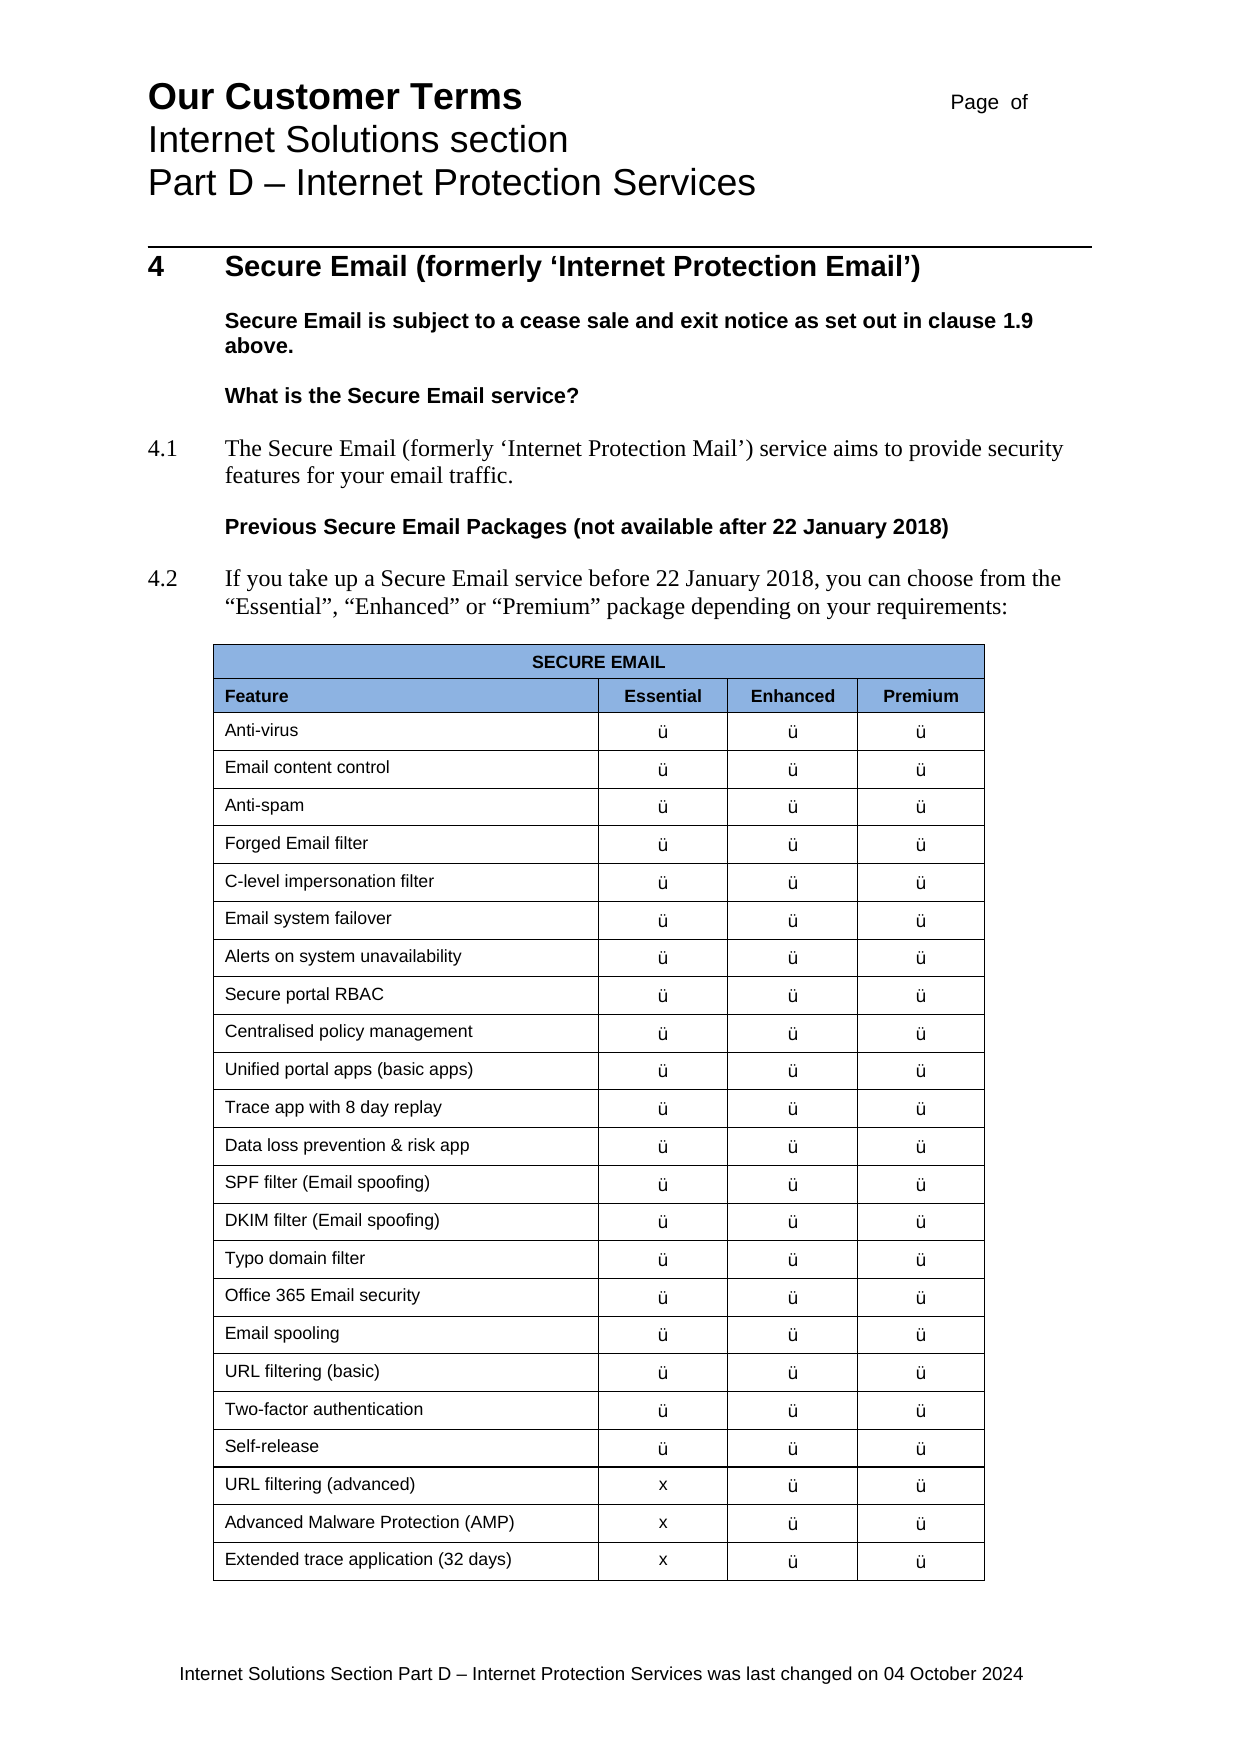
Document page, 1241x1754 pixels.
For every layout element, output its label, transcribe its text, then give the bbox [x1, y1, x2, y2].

table_cell ü [728, 1090, 857, 1127]
table_cell ü [728, 789, 857, 825]
table_cell ü [599, 977, 727, 1014]
text Previous Secure Email Packages (not available after 22 January 2018) [224, 514, 1092, 539]
table_cell URL filtering (basic) [214, 1354, 598, 1391]
table_cell ü [858, 1090, 984, 1127]
table_cell ü [858, 1015, 984, 1052]
table_cell ü [858, 1053, 984, 1089]
table_cell ü [599, 1430, 727, 1466]
table_cell ü [858, 902, 984, 938]
table_cell ü [858, 789, 984, 825]
table_cell ü [599, 902, 727, 938]
table_cell URL filtering (advanced) [214, 1468, 598, 1504]
subtitle If you take up a Secure Email service before 22 January 2018, you can choose from the “Essential”, “Enhanced” or “Premium” package depending on your requirements: [148, 564, 1092, 619]
table_cell Anti-virus [214, 713, 598, 750]
table_cell ü [599, 864, 727, 901]
table_cell Advanced Malware Protection (AMP) [214, 1505, 598, 1542]
table_cell Enhanced [728, 679, 857, 712]
table_cell Feature [214, 679, 598, 712]
table_cell ü [728, 713, 857, 750]
table_cell ü [599, 1279, 727, 1316]
table_cell DKIM filter (Email spoofing) [214, 1204, 598, 1240]
table_cell Office 365 Email security [214, 1279, 598, 1316]
table_cell ü [728, 826, 857, 863]
table_cell ü [728, 1543, 857, 1579]
table_cell Extended trace application (32 days) [214, 1543, 598, 1579]
table_cell ü [599, 1166, 727, 1202]
table_cell Typo domain filter [214, 1241, 598, 1278]
table_cell C-level impersonation filter [214, 864, 598, 901]
table_cell ü [858, 864, 984, 901]
table_cell x [599, 1468, 727, 1504]
table_cell Data loss prevention & risk app [214, 1128, 598, 1165]
table_cell ü [858, 1468, 984, 1504]
table_cell Trace app with 8 day replay [214, 1090, 598, 1127]
table_cell ü [728, 864, 857, 901]
table_cell ü [858, 1204, 984, 1240]
table_cell ü [858, 1543, 984, 1579]
table_cell ü [728, 751, 857, 788]
table_cell Anti-spam [214, 789, 598, 825]
table_cell ü [599, 751, 727, 788]
table_cell Premium [858, 679, 984, 712]
table_cell ü [858, 1241, 984, 1278]
table_cell ü [728, 1204, 857, 1240]
table_cell ü [599, 1053, 727, 1089]
table_cell ü [858, 1505, 984, 1542]
table_cell ü [728, 1317, 857, 1353]
table_cell ü [858, 1128, 984, 1165]
table_cell x [599, 1543, 727, 1579]
table_cell ü [858, 1430, 984, 1466]
table_cell Essential [599, 679, 727, 712]
table_cell Self-release [214, 1430, 598, 1466]
table_cell ü [728, 977, 857, 1014]
table_cell ü [858, 751, 984, 788]
table_cell Forged Email filter [214, 826, 598, 863]
table_cell ü [728, 1430, 857, 1466]
table_cell ü [858, 1279, 984, 1316]
table_cell ü [599, 940, 727, 976]
table_cell ü [599, 1015, 727, 1052]
text Secure Email is subject to a cease sale and exit notice as set out in clause 1.9 above. [224, 308, 1092, 358]
table_cell ü [599, 1090, 727, 1127]
table_cell ü [728, 1279, 857, 1316]
table_cell ü [728, 1468, 857, 1504]
table_cell ü [728, 940, 857, 976]
table_cell ü [599, 1392, 727, 1429]
subtitle The Secure Email (formerly ‘Internet Protection Mail’) service aims to provide security features for your email traffic. [148, 434, 1092, 489]
table_cell ü [599, 826, 727, 863]
table_cell ü [858, 1392, 984, 1429]
text What is the Secure Email service? [224, 383, 1092, 409]
table_cell ü [858, 1354, 984, 1391]
table_cell Two-factor authentication [214, 1392, 598, 1429]
table_cell ü [599, 1354, 727, 1391]
table_cell ü [728, 1053, 857, 1089]
table_cell ü [858, 1166, 984, 1202]
table_cell ü [858, 940, 984, 976]
table_cell ü [728, 1015, 857, 1052]
table_cell ü [599, 789, 727, 825]
table_cell ü [858, 977, 984, 1014]
table_cell ü [858, 713, 984, 750]
table_cell ü [728, 1505, 857, 1542]
table_cell ü [728, 1241, 857, 1278]
table_cell ü [728, 1128, 857, 1165]
table_cell ü [599, 1241, 727, 1278]
table_cell ü [728, 1166, 857, 1202]
table_cell ü [728, 1392, 857, 1429]
table_cell Email content control [214, 751, 598, 788]
table_cell Centralised policy management [214, 1015, 598, 1052]
subtitle Secure Email (formerly ‘Internet Protection Email’) [148, 248, 1092, 283]
table_cell ü [599, 713, 727, 750]
table_cell Secure portal RBAC [214, 977, 598, 1014]
table_cell Unified portal apps (basic apps) [214, 1053, 598, 1089]
table_header SECURE EMAIL [214, 645, 984, 678]
table_cell ü [599, 1317, 727, 1353]
table_cell Alerts on system unavailability [214, 940, 598, 976]
table_cell Email spooling [214, 1317, 598, 1353]
table_cell ü [728, 1354, 857, 1391]
table_cell x [599, 1505, 727, 1542]
table_cell ü [858, 1317, 984, 1353]
table_cell ü [599, 1204, 727, 1240]
table_cell ü [858, 826, 984, 863]
table_cell Email system failover [214, 902, 598, 938]
table_cell ü [599, 1128, 727, 1165]
table_cell SPF filter (Email spoofing) [214, 1166, 598, 1202]
table_cell ü [728, 902, 857, 938]
